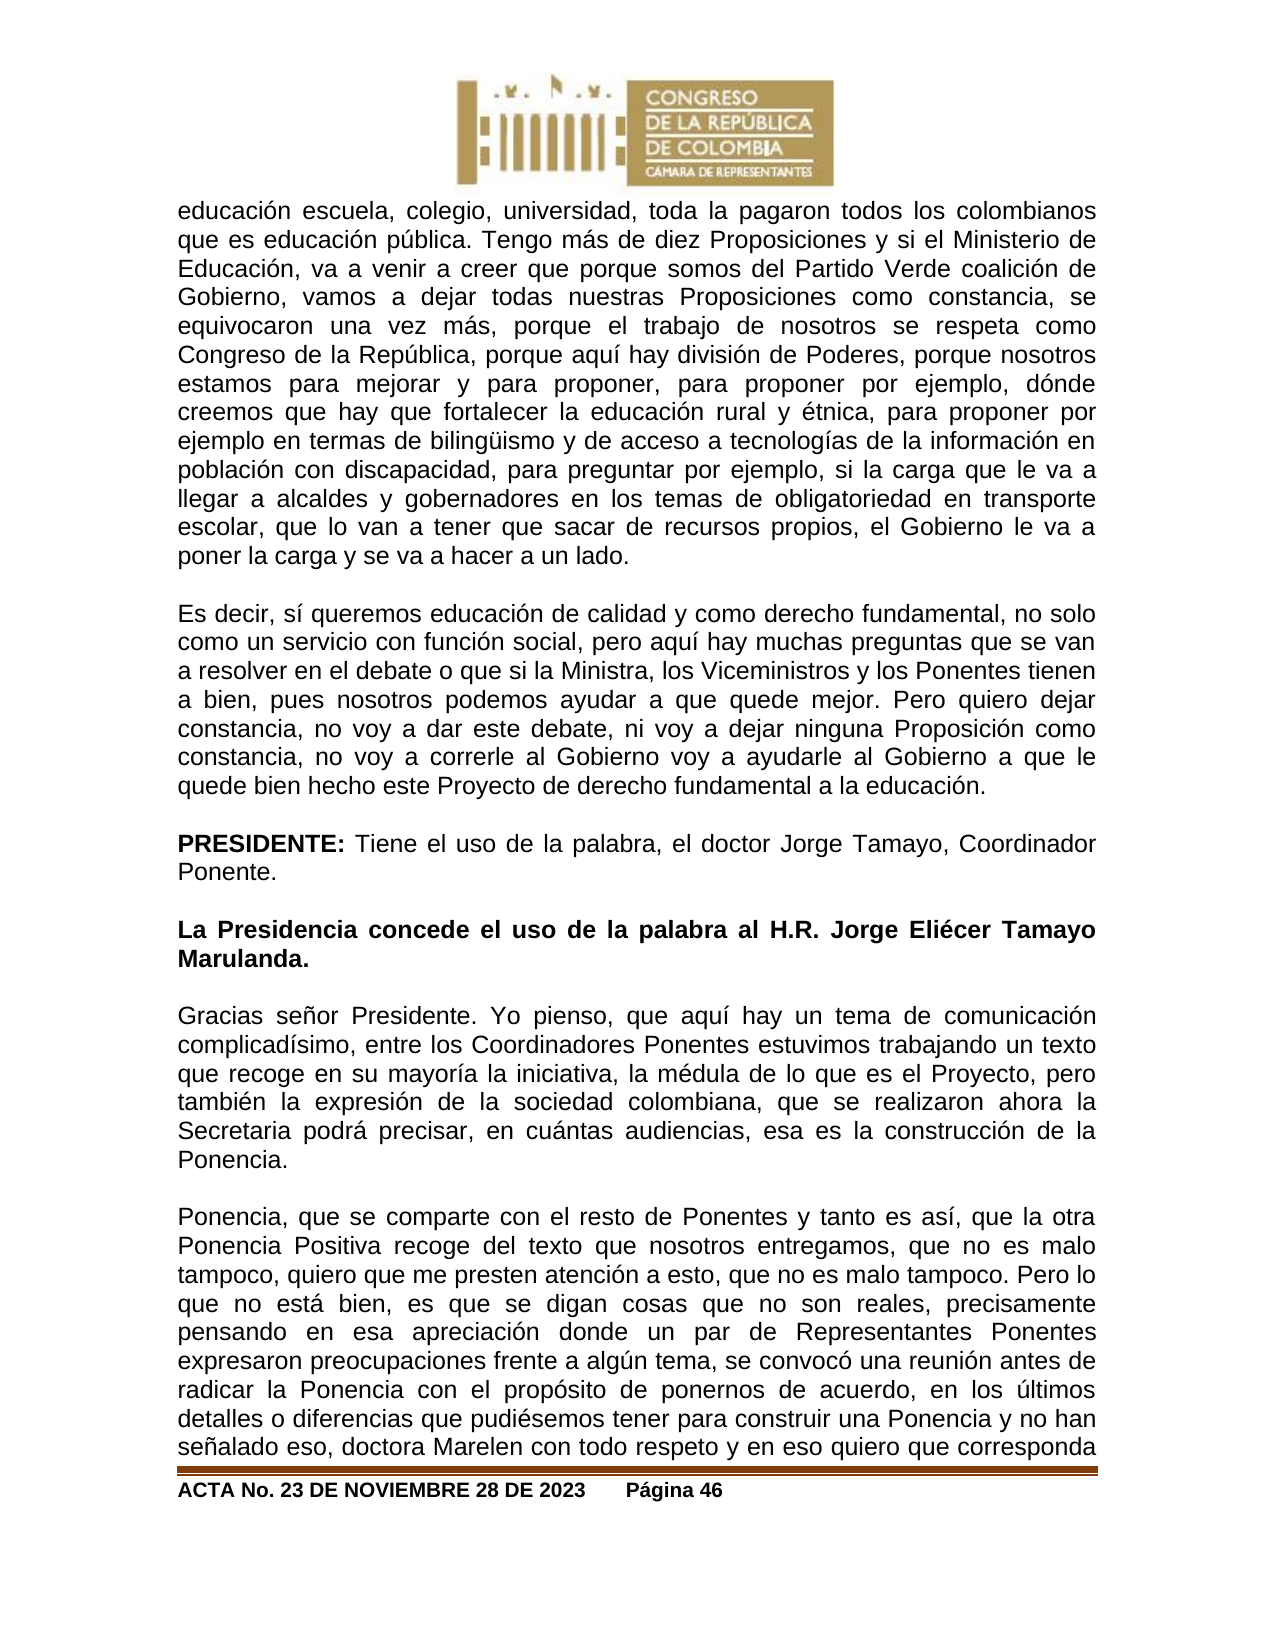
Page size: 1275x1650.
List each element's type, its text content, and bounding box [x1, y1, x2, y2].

text PRESIDENTE: Tiene el uso de la palabra, el doctor Jorge Tamayo, Coordinador Ponente. [177, 829, 1098, 886]
text Gracias señor Presidente. Yo pienso, que aquí hay un tema de comunicación complicadísimo, entre los Coordinadores Ponentes estuvimos trabajando un texto que recoge en su mayoría la iniciativa, la médula de lo que es el Proyecto, pero también la expresión de la sociedad colombiana, que se realizaron ahora la Secretaria podrá precisar, en cuántas audiencias, esa es la construcción de la Ponencia. [177, 1001, 1098, 1174]
picture [430, 73, 845, 197]
text Es decir, sí queremos educación de calidad y como derecho fundamental, no solo como un servicio con función social, pero aquí hay muchas preguntas que se van a resolver en el debate o que si la Ministra, los Viceministros y los Ponentes tienen a bien, pues nosotros podemos ayudar a que quede mejor. Pero quiero dejar constancia, no voy a dar este debate, ni voy a dejar ninguna Proposición como constancia, no voy a correrle al Gobierno voy a ayudarle al Gobierno a que le quede bien hecho este Proyecto de derecho fundamental a la educación. [177, 599, 1098, 800]
text La Presidencia concede el uso de la palabra al H.R. Jorge Eliécer Tamayo Marulanda. [177, 915, 1098, 972]
